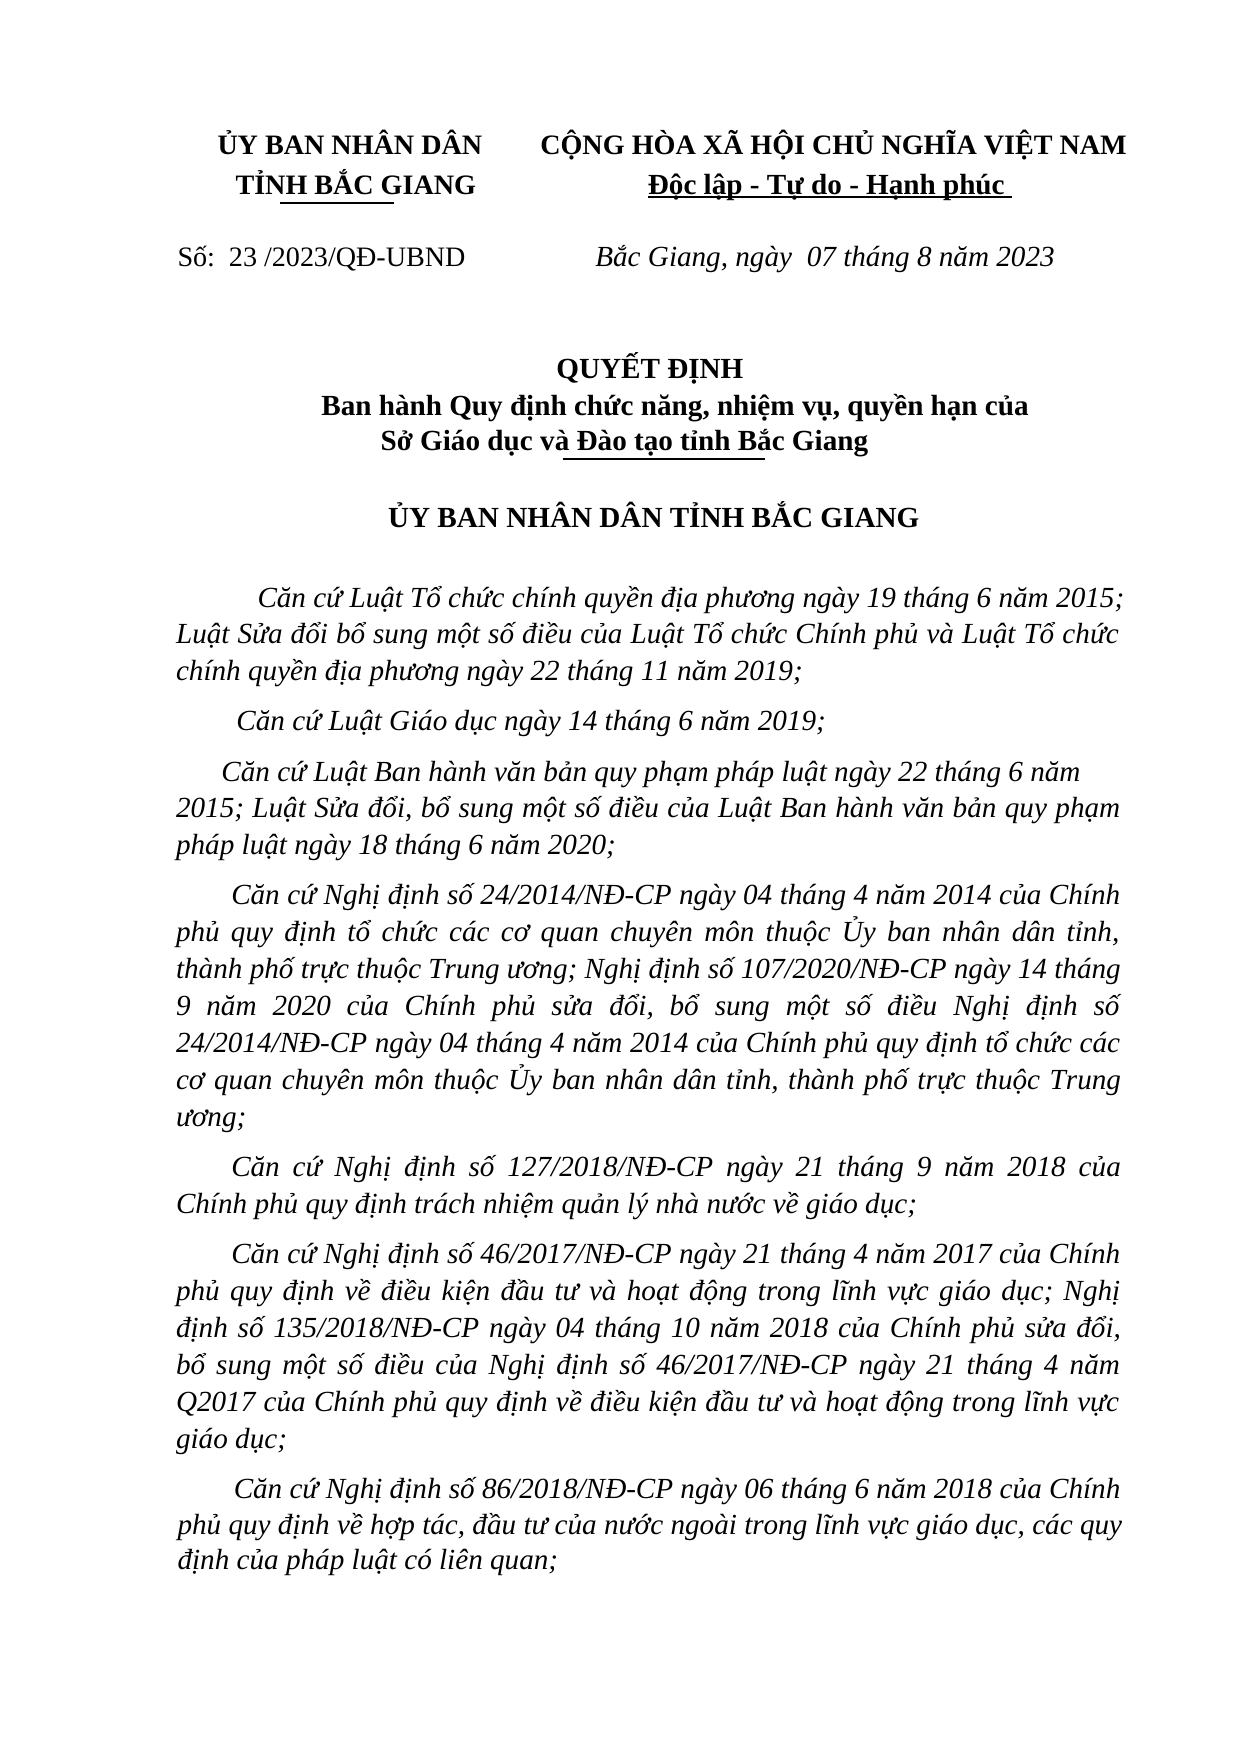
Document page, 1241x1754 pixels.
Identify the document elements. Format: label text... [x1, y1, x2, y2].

text Căn cứ Nghị định số 127/2018/NĐ-CP ngày 21 tháng 9 năm 2018 của Chính phủ quy định trách nhiệm quản lý nhà nước về giáo dục; [176, 1149, 1124, 1220]
text Căn cứ Nghị định số 24/2014/NĐ-CP ngày 04 tháng 4 năm 2014 của Chính phủ quy định tổ chức các cơ quan chuyên môn thuộc Ủy ban nhân dân tỉnh, thành phố trực thuộc Trung ương; Nghị định số 107/2020/NĐ-CP ngày 14 tháng 9 năm 2020 của Chính phủ sửa đổi, bổ sung một số điều Nghị định số 24/2014/NĐ-CP ngày 04 tháng 4 năm 2014 của Chính phủ quy định tổ chức các cơ quan chuyên môn thuộc Ủy ban nhân dân tỉnh, thành phố trực thuộc Trung ương; [176, 877, 1124, 1132]
subtitle TỈNH BẮC GIANG Độc lập - Tự do - Hạnh phúc [177, 167, 1134, 201]
text Luật Sửa đổi bổ sung một số điều của Luật Tổ chức Chính phủ và Luật Tổ chức chính quyền địa phương ngày 22 tháng 11 năm 2019; [176, 616, 1124, 686]
text Căn cứ Luật Tổ chức chính quyền địa phương ngày 19 tháng 6 năm 2015; [177, 580, 1124, 613]
text Ban hành Quy định chức năng, nhiệm vụ, quyền hạn của Sở Giáo dục và Đào tạo tỉnh Bắc Giang [321, 388, 1029, 457]
subtitle QUYẾT ĐỊNH [241, 351, 1058, 385]
text ỦY BAN NHÂN DÂN CỘNG HÒA XÃ HỘI CHỦ NGHĨA VIỆT NAM [177, 128, 1134, 160]
text Căn cứ Luật Giáo dục ngày 14 tháng 6 năm 2019; [236, 703, 1124, 737]
text ỦY BAN NHÂN DÂN TỈNH BẮC GIANG [177, 500, 1126, 534]
text Căn cứ Nghị định số 46/2017/NĐ-CP ngày 21 tháng 4 năm 2017 của Chính phủ quy định về điều kiện đầu tư và hoạt động trong lĩnh vực giáo dục; Nghị định số 135/2018/NĐ-CP ngày 04 tháng 10 năm 2018 của Chính phủ sửa đổi, bổ sung một số điều của Nghị định số 46/2017/NĐ-CP ngày 21 tháng 4 năm Q2017 của Chính phủ quy định về điều kiện đầu tư và hoạt động trong lĩnh vực giáo dục; [176, 1237, 1124, 1454]
text Căn cứ Nghị định số 86/2018/NĐ-CP ngày 06 tháng 6 năm 2018 của Chính phủ quy định về hợp tác, đầu tư của nước ngoài trong lĩnh vực giáo dục, các quy định của pháp luật có liên quan; [177, 1472, 1134, 1576]
text Căn cứ Luật Ban hành văn bản quy phạm pháp luật ngày 22 tháng 6 năm [177, 754, 1124, 787]
text 2015; Luật Sửa đổi, bổ sung một số điều của Luật Ban hành văn bản quy phạm pháp luật ngày 18 tháng 6 năm 2020; [176, 790, 1124, 861]
text Số: 23 /2023/QĐ-UBND Bắc Giang, ngày 07 tháng 8 năm 2023 [177, 239, 1134, 273]
